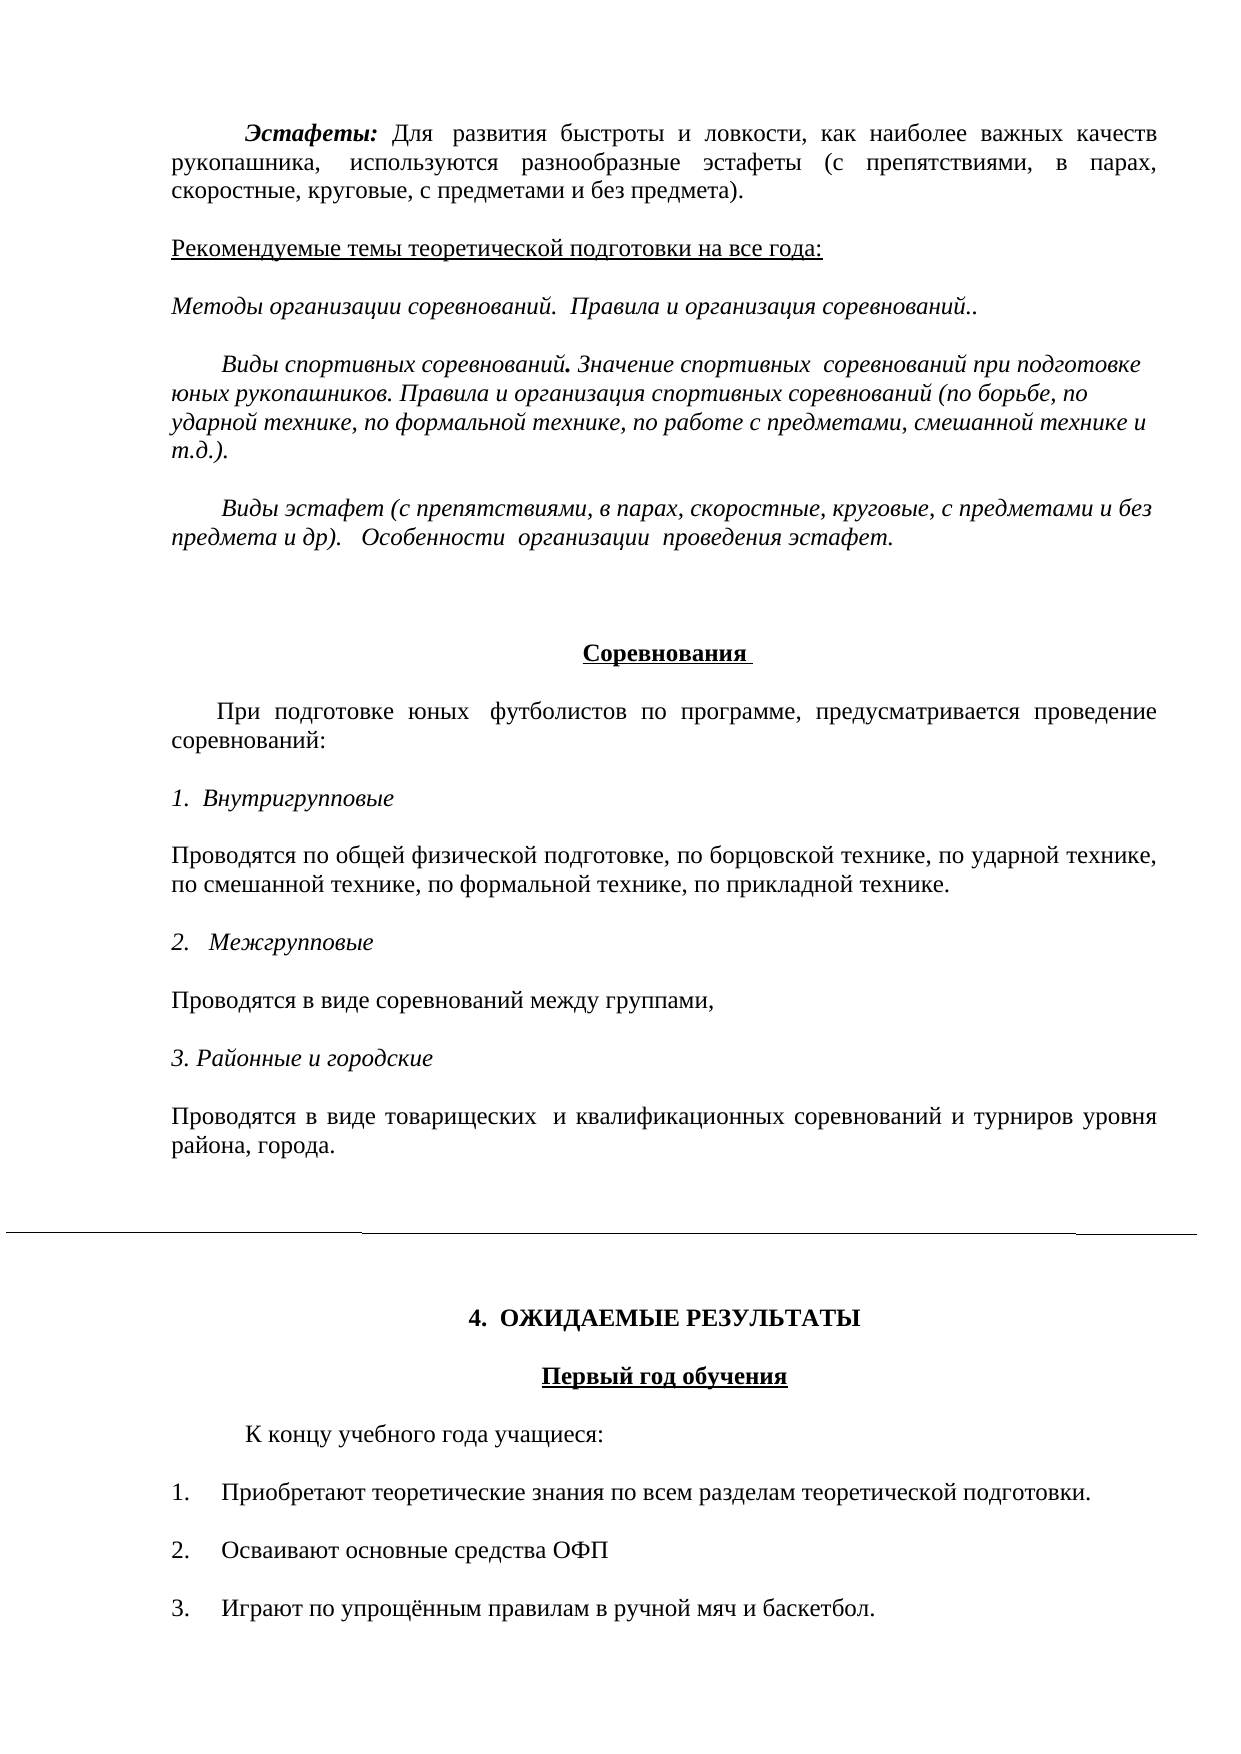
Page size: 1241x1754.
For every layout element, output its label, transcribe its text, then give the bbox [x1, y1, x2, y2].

text При подготовке юных футболистов по программе, предусматривается проведение соревнований: [171, 696, 1158, 753]
text 3. Районные и городские [171, 1043, 1158, 1072]
text Эстафеты: Для развития быстроты и ловкости, как наиболее важных качеств рукопашника, используются разнообразные эстафеты (с препятствиями, в парах, скоростные, круговые, с предметами и без предмета). [171, 118, 1158, 204]
text К концу учебного года учащиеся: [171, 1419, 1158, 1448]
text Проводятся в виде соревнований между группами, [171, 985, 1158, 1014]
text 1. Приобретают теоретические знания по всем разделам теоретической подготовки. [171, 1477, 1158, 1506]
text 4. ОЖИДАЕМЫЕ РЕЗУЛЬТАТЫ [171, 1303, 1158, 1332]
text 1. Внутригрупповые [171, 783, 1158, 811]
text 2. Межгрупповые [171, 927, 1158, 956]
text Виды эстафет (с препятствиями, в парах, скоростные, круговые, с предметами и без предмета и др). Особенности организации проведения эстафет. [171, 493, 1158, 551]
text 2. Осваивают основные средства ОФП [171, 1535, 1158, 1564]
text Первый год обучения [171, 1361, 1158, 1390]
text Проводятся по общей физической подготовке, по борцовской технике, по ударной технике, по смешанной технике, по формальной технике, по прикладной технике. [171, 841, 1158, 898]
text Соревнования [171, 638, 1158, 667]
text Виды спортивных соревнований. Значение спортивных соревнований при подготовке юных рукопашников. Правила и организация спортивных соревнований (по борьбе, по ударной технике, по формальной технике, по работе с предметами, смешанной технике и т.д.). [171, 349, 1158, 464]
text Рекомендуемые темы теоретической подготовки на все года: [171, 233, 1158, 262]
text Проводятся в виде товарищеских и квалификационных соревнований и турниров уровня района, города. [171, 1101, 1158, 1158]
text Методы организации соревнований. Правила и организация соревнований.. [171, 291, 1158, 320]
text 3. Играют по упрощённым правилам в ручной мяч и баскетбол. [171, 1593, 1158, 1622]
